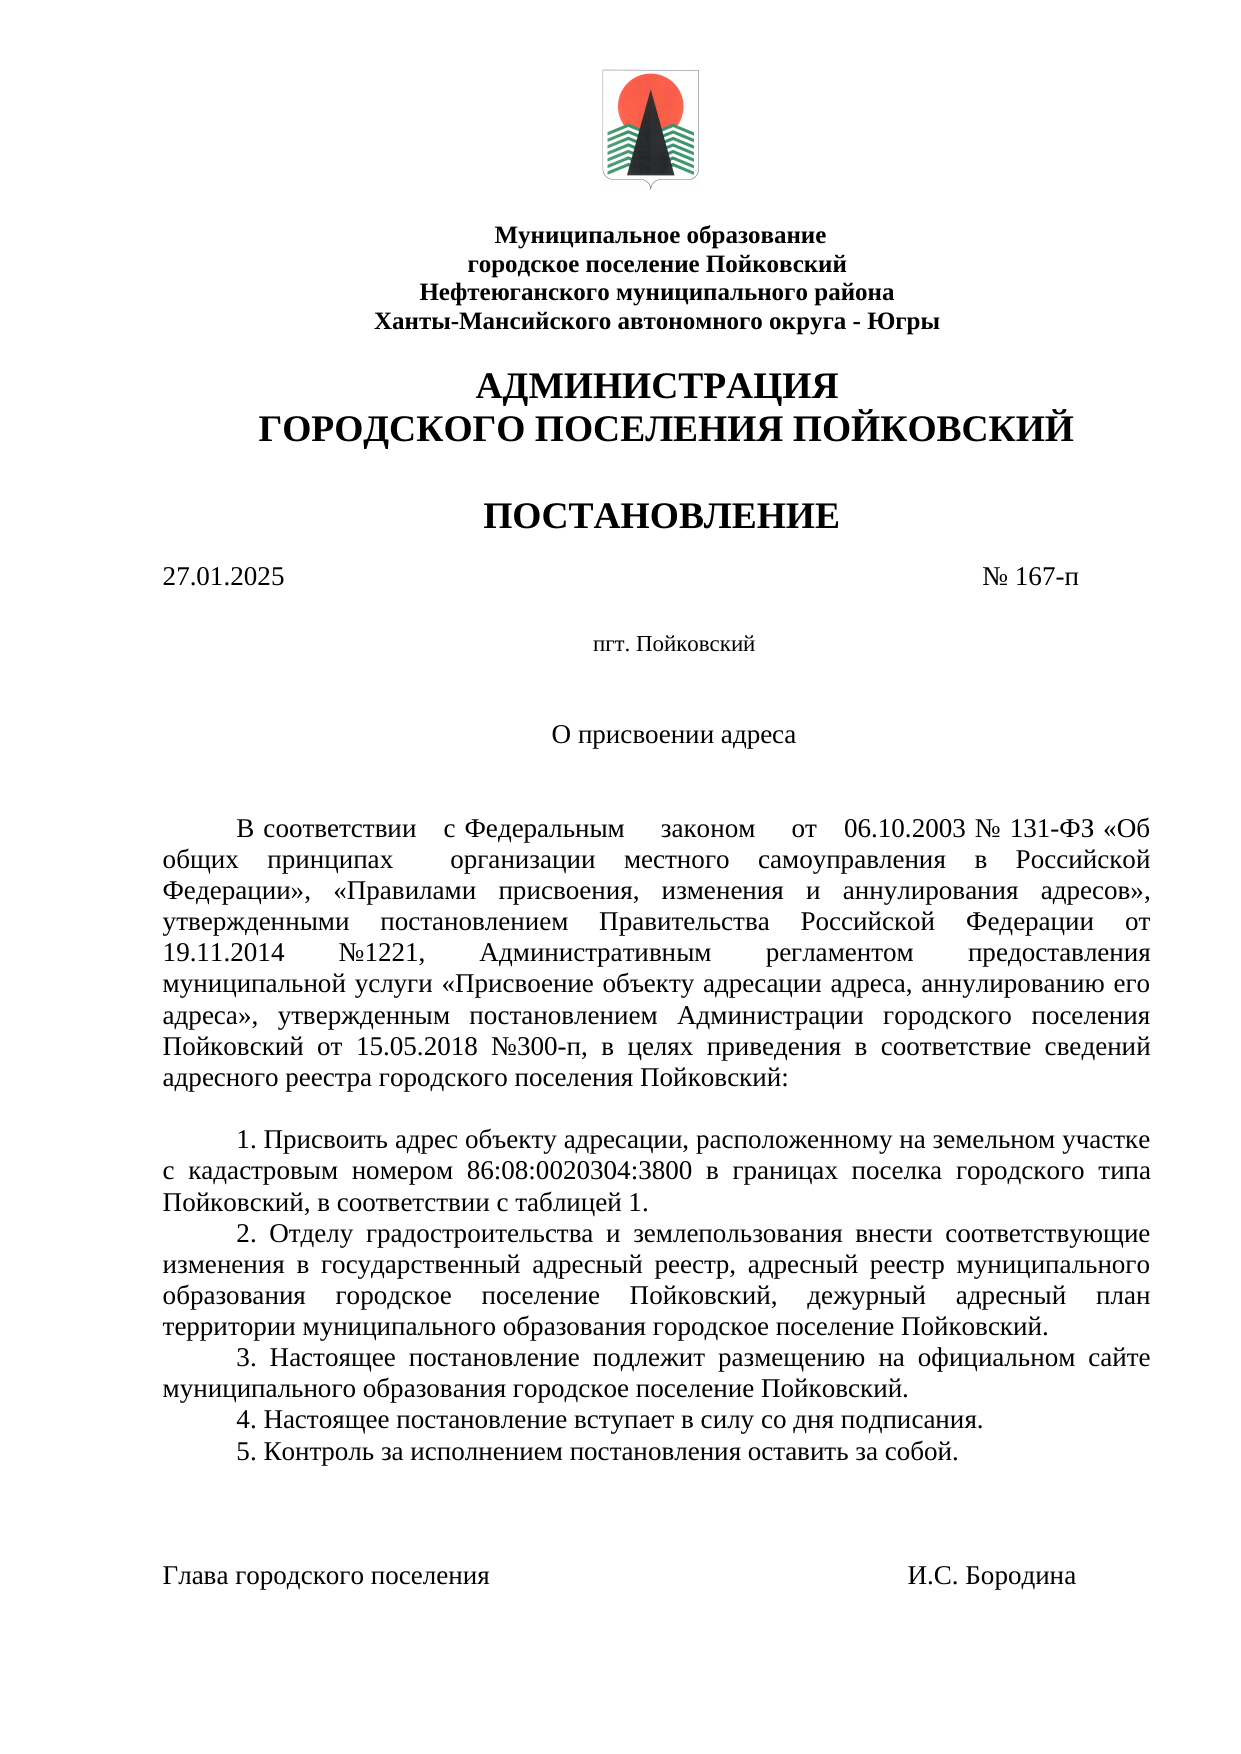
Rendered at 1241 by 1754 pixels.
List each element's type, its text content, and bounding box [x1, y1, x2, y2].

text 3. Настоящее постановление подлежит размещению на официальном сайте муниципального образования городское поселение Пойковский. [162, 1341, 1152, 1404]
text В соответствии с Федеральным законом от 06.10.2003 № 131-ФЗ «Об общих принципах организации местного самоуправления в Российской Федерации», «Правилами присвоения, изменения и аннулирования адресов», утвержденными постановлением Правительства Российской Федерации от 19.11.2014 №1221, Административным регламентом предоставления муниципальной услуги «Присвоение объекту адресации адреса, аннулированию его адреса», утвержденным постановлением Администрации городского поселения Пойковский от 15.05.2018 №300-п, в целях приведения в соответствие сведений адресного реестра городского поселения Пойковский: [162, 812, 1152, 1092]
text 4. Настоящее постановление вступает в силу со дня подписания. [162, 1404, 1152, 1435]
text 5. Контроль за исполнением постановления оставить за собой. [162, 1435, 1152, 1466]
text АДМИНИСТРАЦИЯ [162, 364, 1152, 407]
text городское поселение Пойковский [162, 249, 1152, 277]
text 2. Отделу градостроительства и землепользования внести соответствующие изменения в государственный адресный реестр, адресный реестр муниципального образования городское поселение Пойковский, дежурный адресный план территории муниципального образования городское поселение Пойковский. [162, 1217, 1152, 1341]
text Нефтеюганского муниципального района [162, 277, 1152, 306]
text Глава городского поселения И.С. Бородина [162, 1559, 1152, 1591]
text пгт. Пойковский [162, 630, 1152, 656]
picture [602, 69, 700, 191]
text О присвоении адреса [162, 718, 1152, 749]
text 1. Присвоить адрес объекту адресации, расположенному на земельном участке с кадастровым номером 86:08:0020304:3800 в границах поселка городского типа Пойковский, в соответствии с таблицей 1. [162, 1123, 1152, 1217]
text ГОРОДСКОГО ПОСЕЛЕНИЯ ПОЙКОВСКИЙ [162, 407, 1152, 450]
text Муниципальное образование [162, 220, 1152, 249]
text ПОСТАНОВЛЕНИЕ [162, 493, 1152, 536]
text Ханты-Мансийского автономного округа - Югры [162, 306, 1152, 335]
text 27.01.2025 № 167-п [162, 560, 1152, 591]
